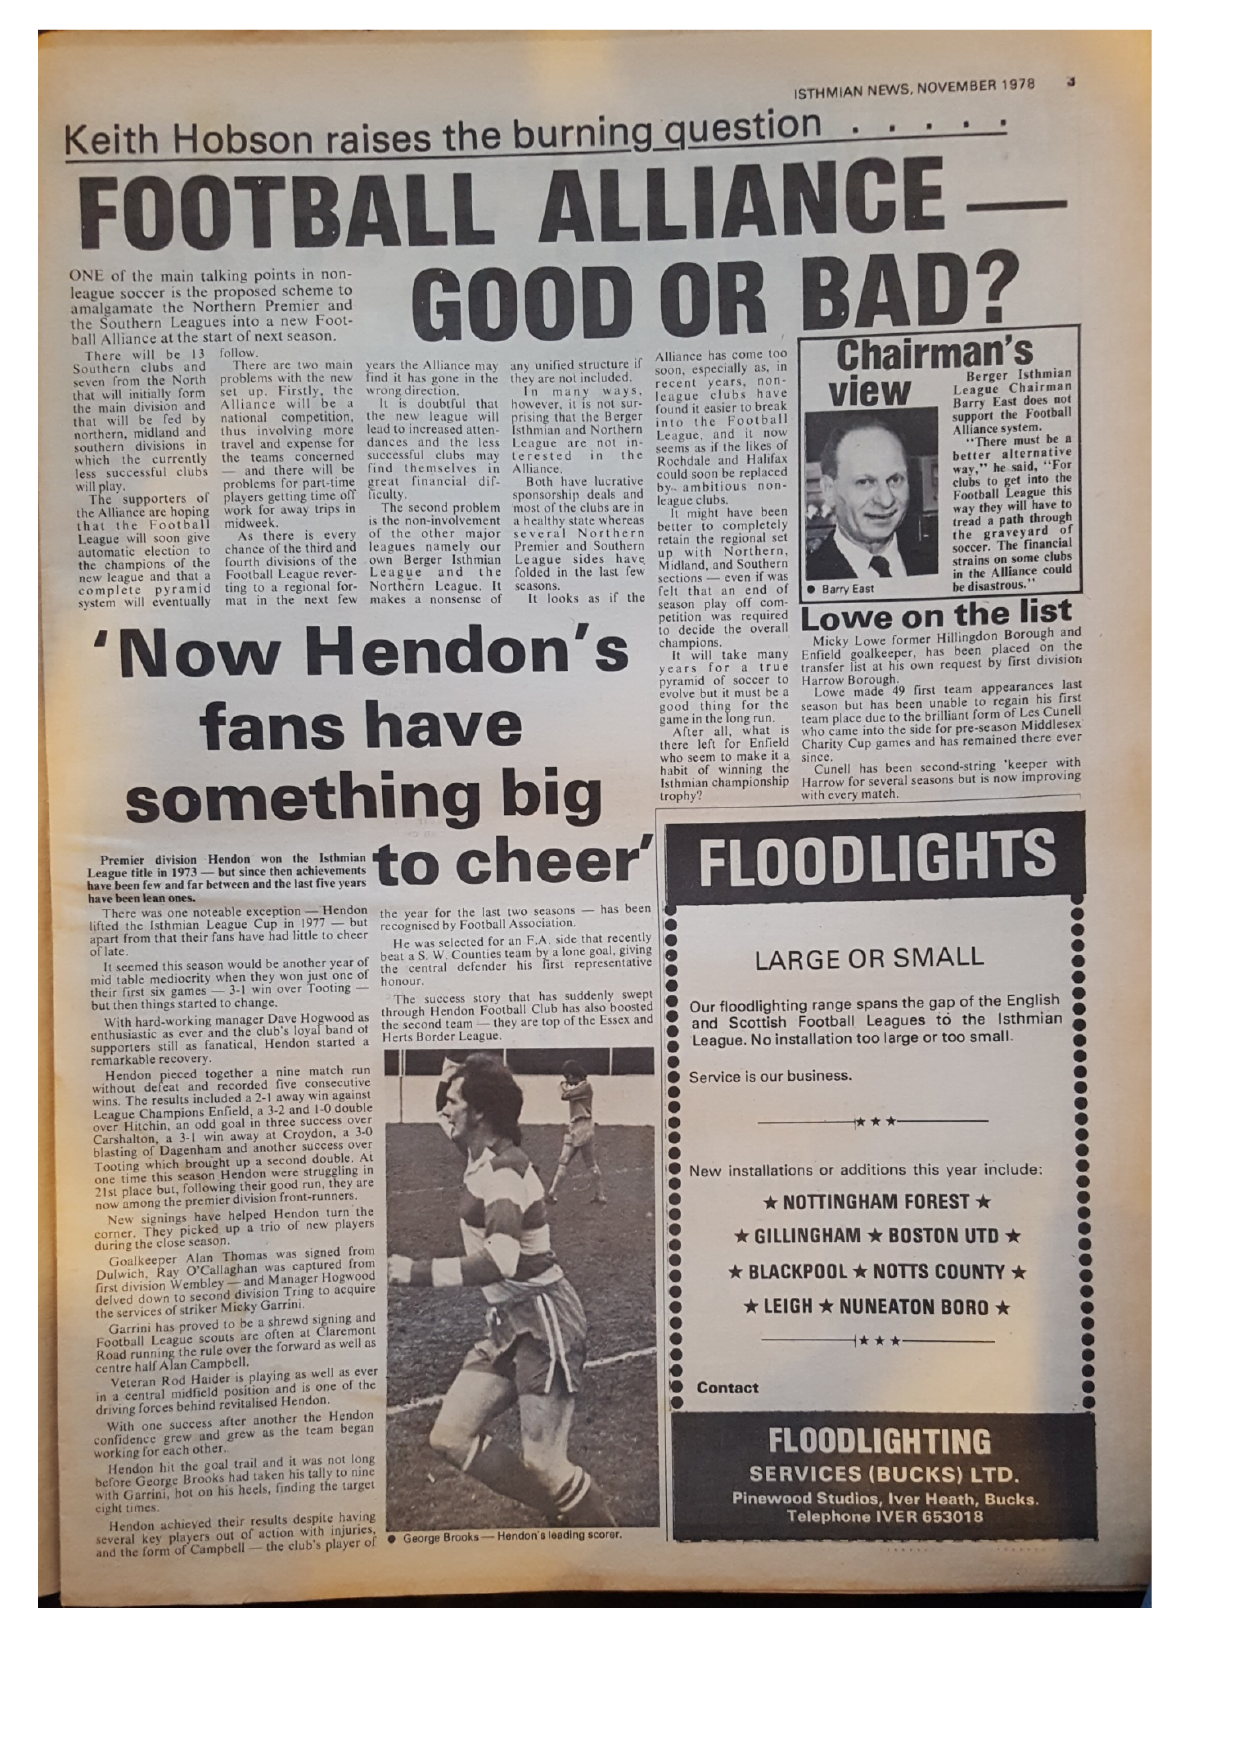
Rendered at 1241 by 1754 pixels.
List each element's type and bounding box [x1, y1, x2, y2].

picture [39, 32, 1152, 1608]
